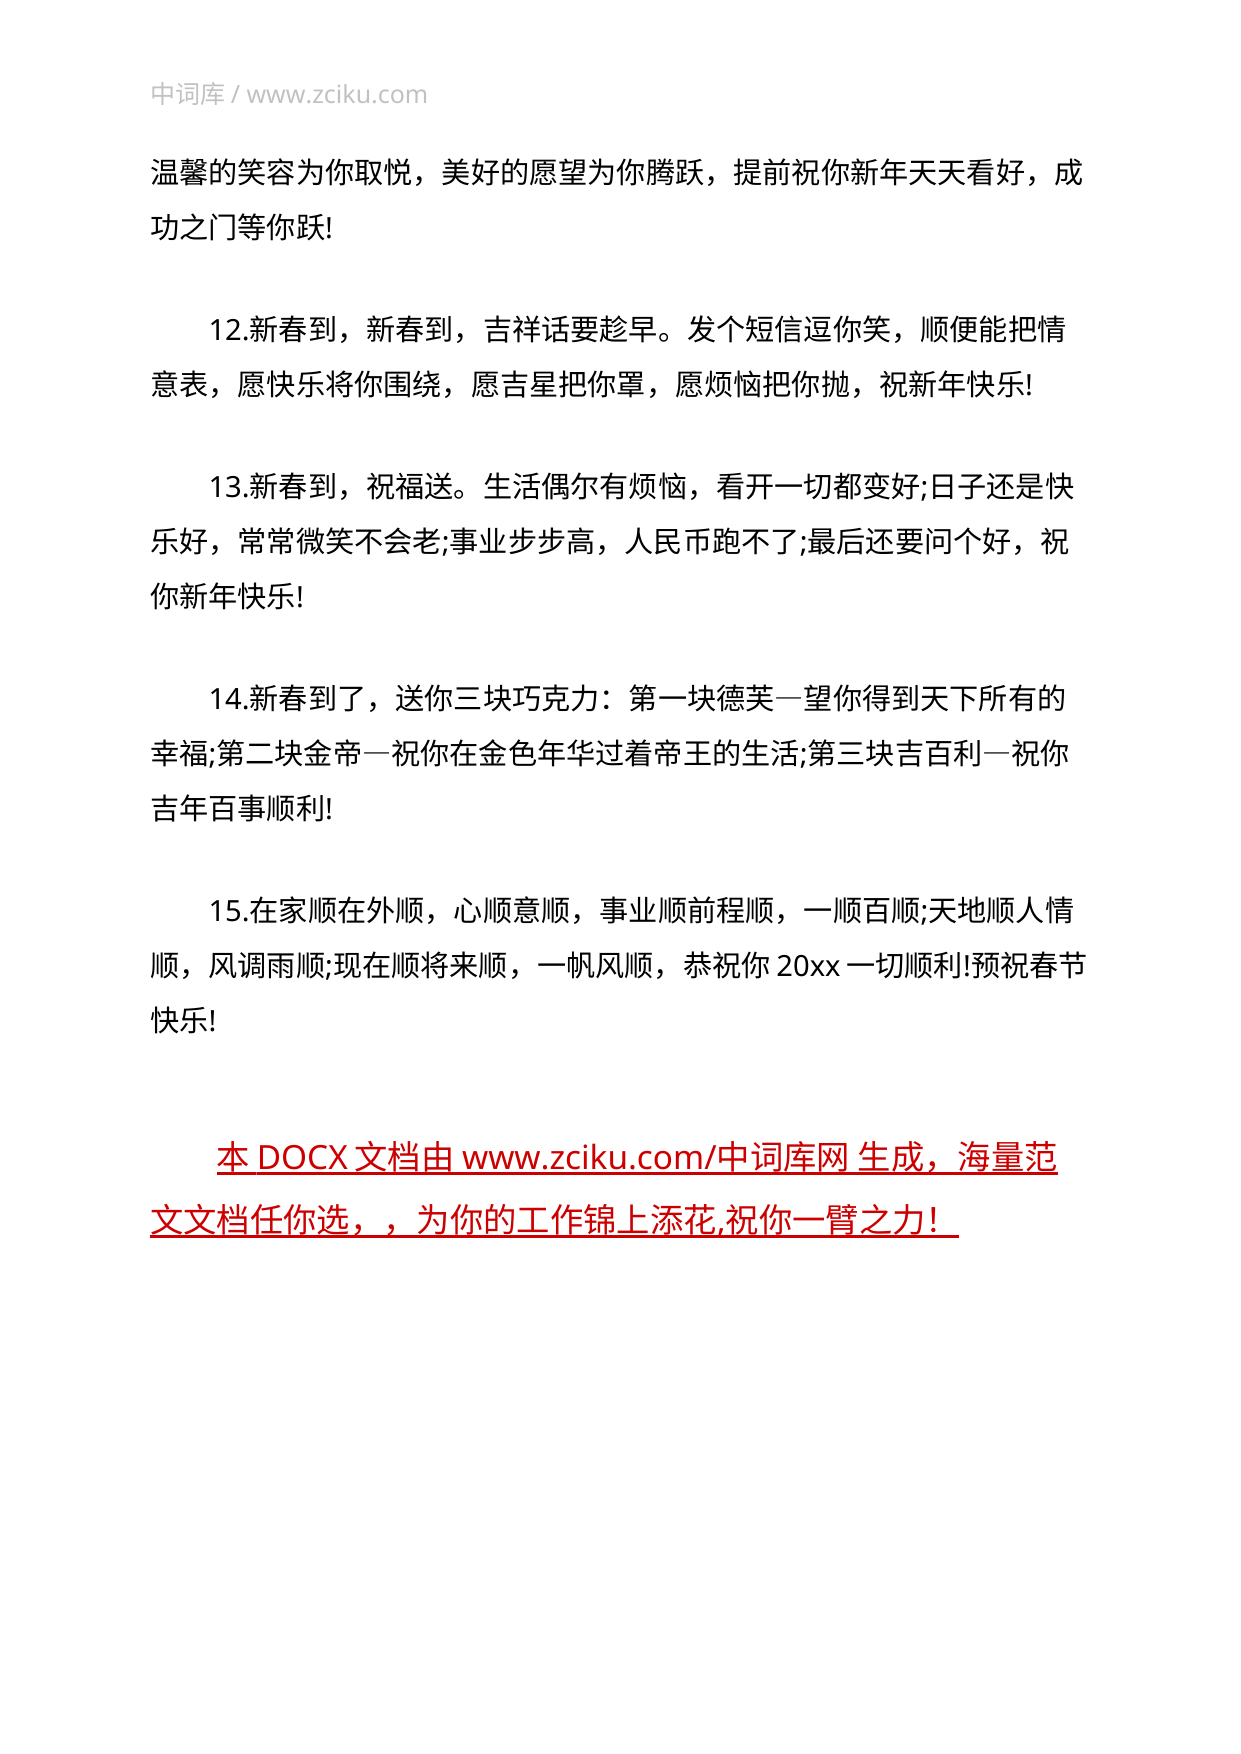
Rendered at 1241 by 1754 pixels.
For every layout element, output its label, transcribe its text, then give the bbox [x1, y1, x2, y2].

text 12.新春到，新春到，吉祥话要趁早。发个短信逗你笑，顺便能把情意表，愿快乐将你围绕，愿吉星把你罩，愿烦恼把你抛，祝新年快乐! [150, 307, 1090, 404]
text 本DOCX文档由 www.zciku.com/中词库网 生成，海量范文文档任你选，，为你的工作锦上添花,祝你一臂之力！ [150, 1131, 1090, 1242]
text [150, 150, 1090, 247]
text 15.在家顺在外顺，心顺意顺，事业顺前程顺，一顺百顺;天地顺人情顺，风调雨顺;现在顺将来顺，一帆风顺，恭祝你20xx一切顺利!预祝春节快乐! [150, 888, 1090, 1040]
text 14.新春到了，送你三块巧克力：第一块德芙—望你得到天下所有的幸福;第二块金帝—祝你在金色年华过着帝王的生活;第三块吉百利—祝你吉年百事顺利! [150, 676, 1090, 828]
text 13.新春到，祝福送。生活偶尔有烦恼，看开一切都变好;日子还是快乐好，常常微笑不会老;事业步步高，人民币跑不了;最后还要问个好，祝你新年快乐! [150, 464, 1090, 616]
